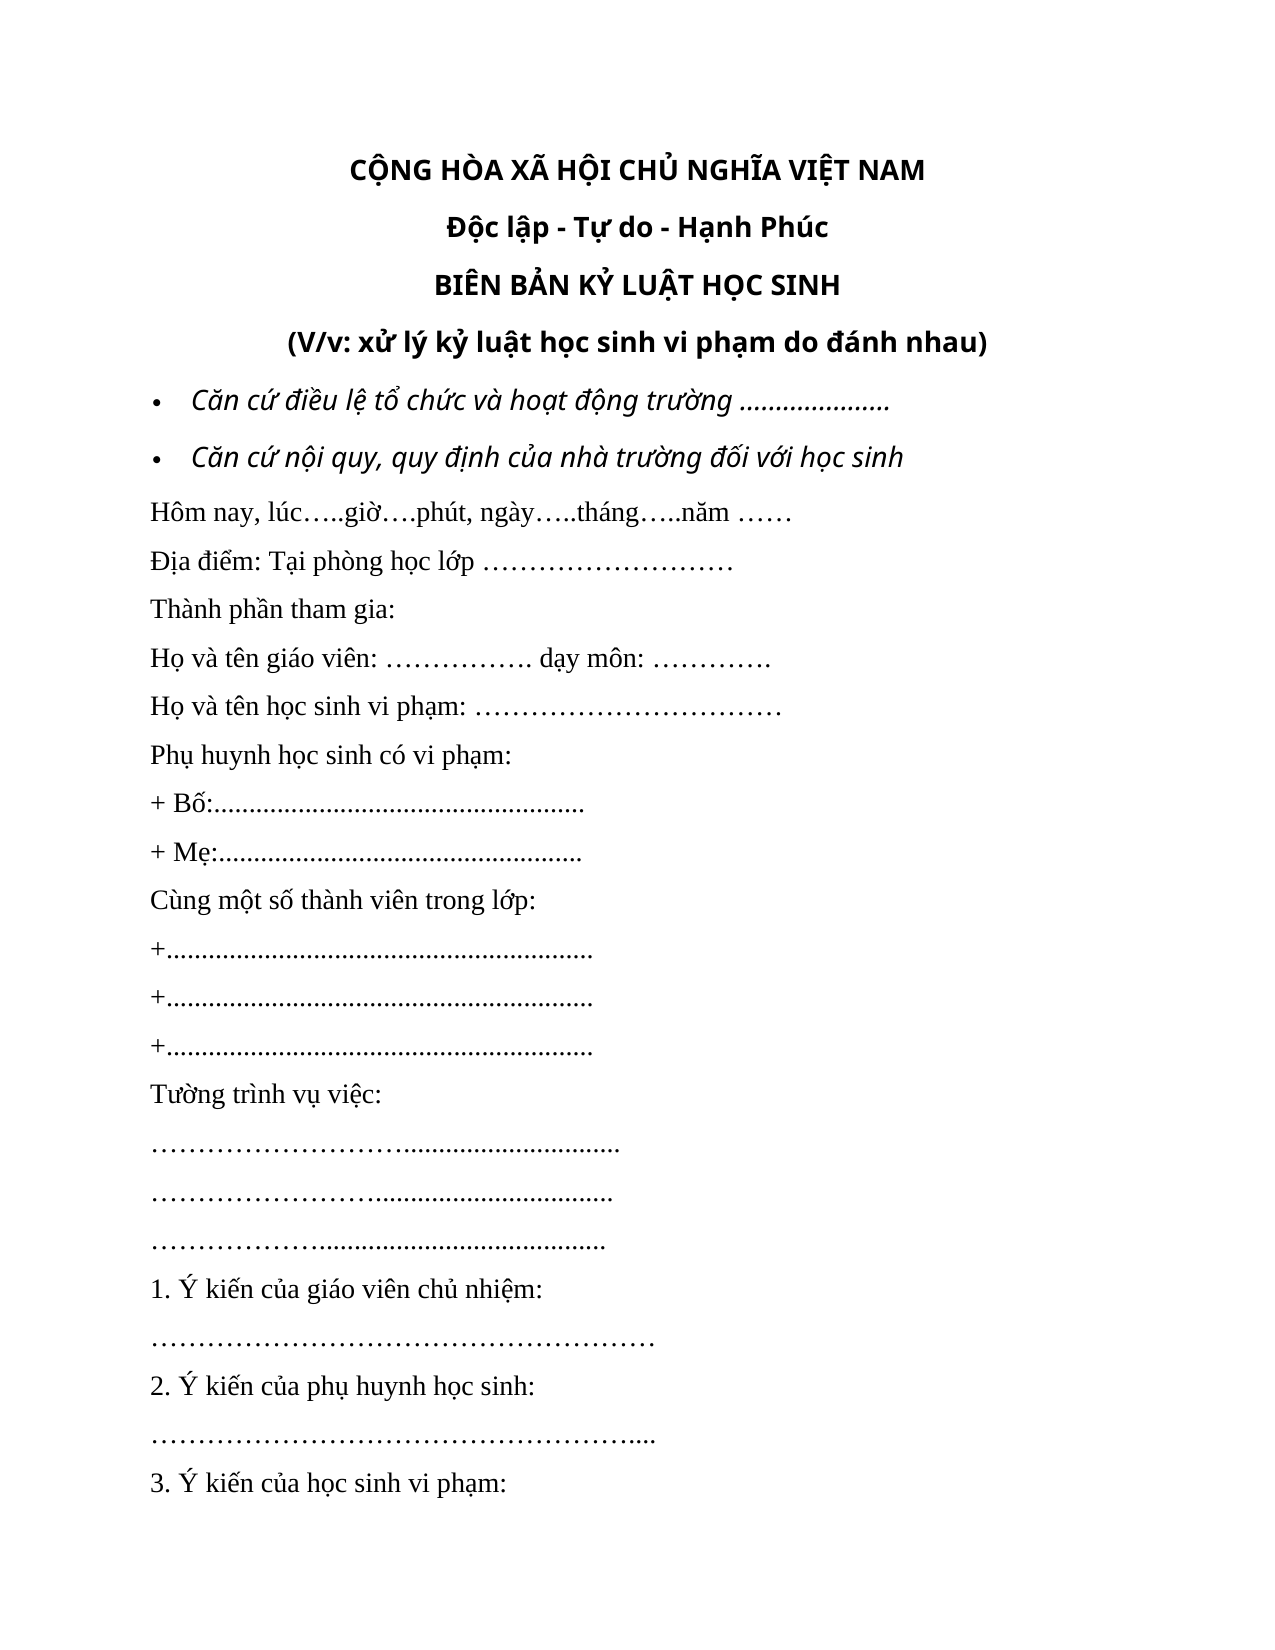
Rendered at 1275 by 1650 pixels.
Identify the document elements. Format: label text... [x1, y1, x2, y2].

text Họ và tên giáo viên: ……………. dạy môn: …………. [150, 641, 1125, 673]
text CỘNG HÒA XÃ HỘI CHỦ NGHĨA VIỆT NAM Độc lập - Tự do - Hạnh Phúc [150, 150, 1125, 246]
text + Mẹ:.................................................... [150, 835, 1125, 867]
text +............................................................. [150, 932, 1125, 964]
list Căn cứ điều lệ tổ chức và hoạt động trường ………………… [153, 380, 1125, 418]
text …………………….................................. [150, 1174, 1125, 1207]
text Phụ huynh học sinh có vi phạm: [150, 738, 1125, 770]
text 3. Ý kiến của học sinh vi phạm: [150, 1466, 1125, 1498]
text Địa điểm: Tại phòng học lớp ……………………… [150, 543, 1125, 576]
text ………………………............................... [150, 1126, 1125, 1158]
text +............................................................. [150, 1029, 1125, 1061]
list Căn cứ nội quy, quy định của nhà trường đối với học sinh [153, 437, 1125, 476]
text BIÊN BẢN KỶ LUẬT HỌC SINH (V/v: xử lý kỷ luật học sinh vi phạm do đánh nhau) [150, 265, 1125, 361]
text 1. Ý kiến của giáo viên chủ nhiệm: [150, 1272, 1125, 1304]
text Tường trình vụ việc: [150, 1077, 1125, 1110]
text Cùng một số thành viên trong lớp: [150, 883, 1125, 916]
text Thành phần tham gia: [150, 592, 1125, 624]
text Hôm nay, lúc…..giờ….phút, ngày…..tháng…..năm …… [150, 495, 1125, 527]
text ……………………………………………… [150, 1320, 1125, 1353]
text 2. Ý kiến của phụ huynh học sinh: [150, 1369, 1125, 1401]
text …………………………………………….... [150, 1417, 1125, 1450]
text + Bố:..................................................... [150, 786, 1125, 819]
text Họ và tên học sinh vi phạm: …………………………… [150, 689, 1125, 722]
text ………………......................................... [150, 1223, 1125, 1256]
text +............................................................. [150, 980, 1125, 1013]
